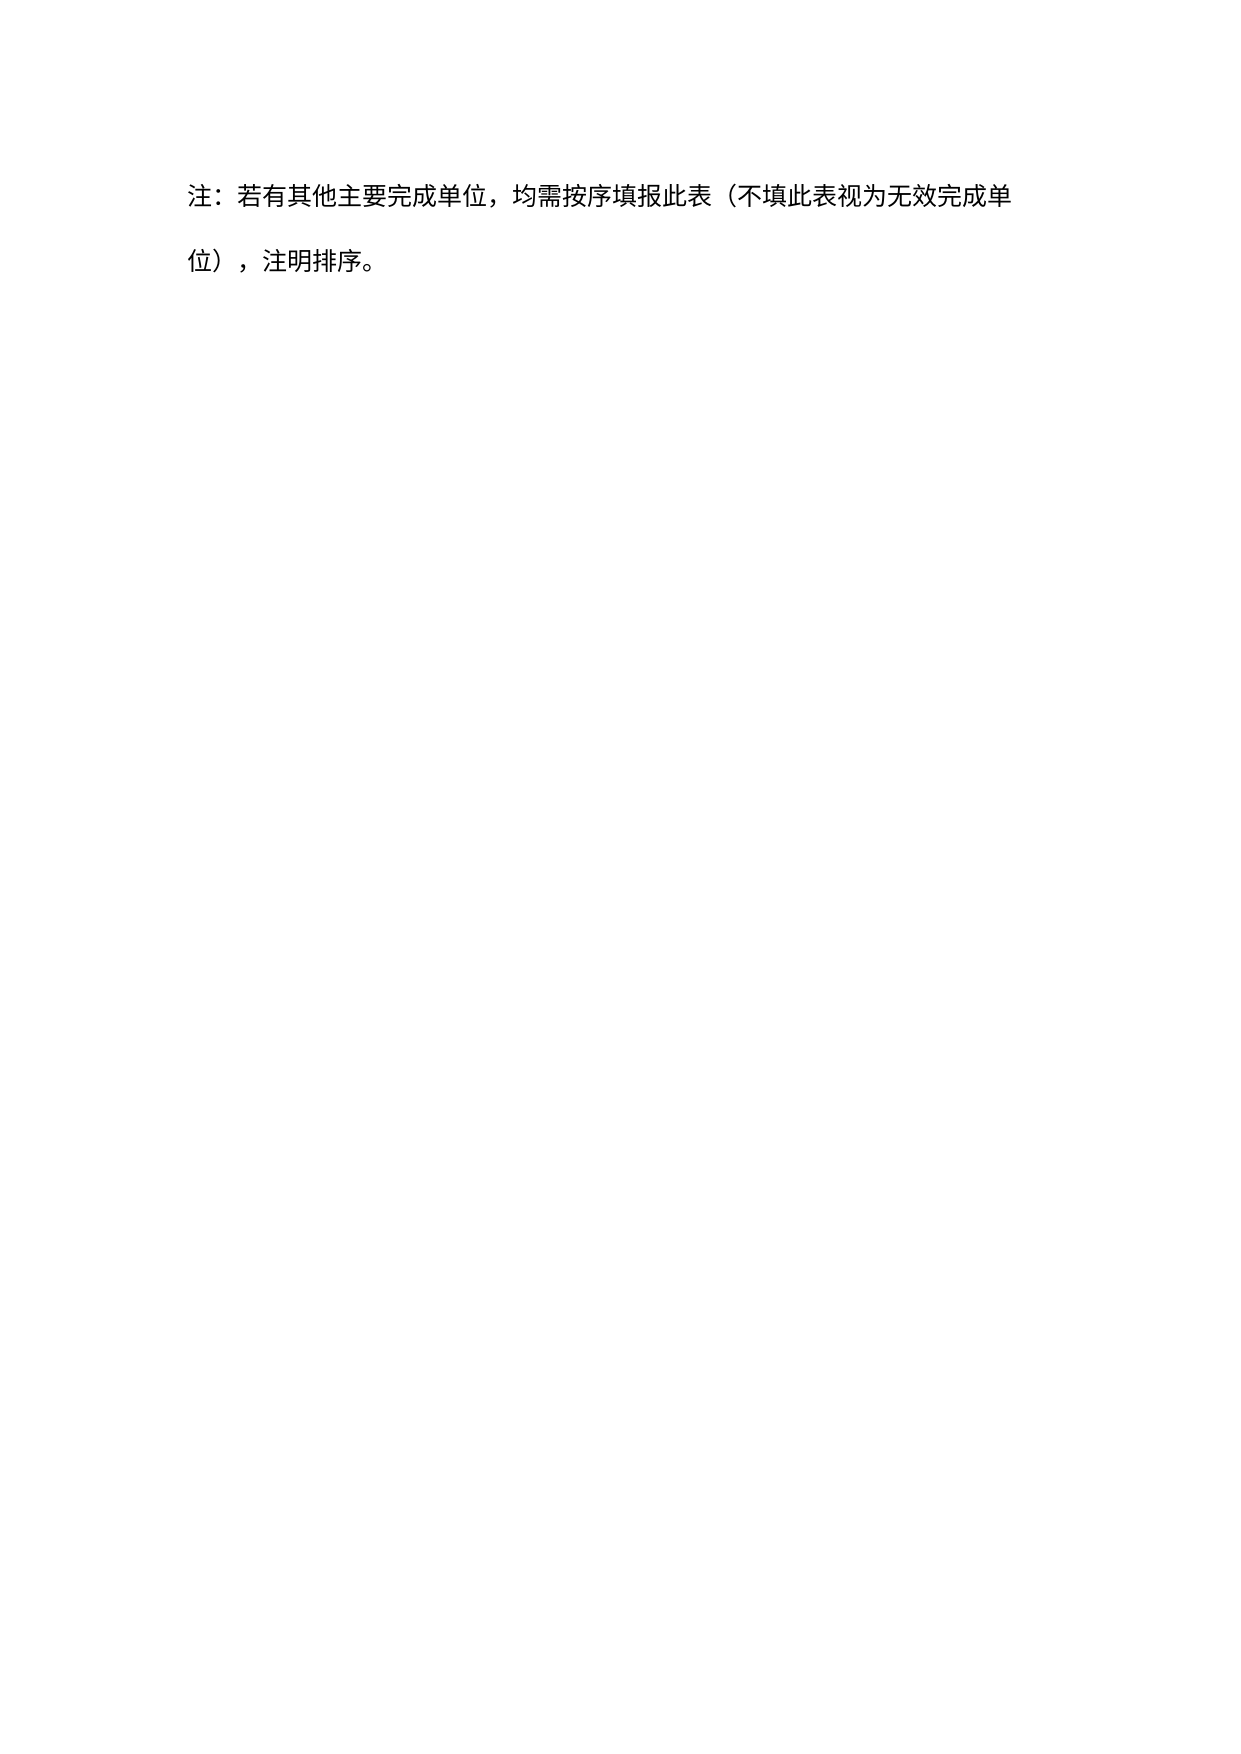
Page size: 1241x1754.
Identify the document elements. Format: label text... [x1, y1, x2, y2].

text 注：若有其他主要完成单位，均需按序填报此表（不填此表视为无效完成单位），注明排序。 [187, 162, 1053, 292]
